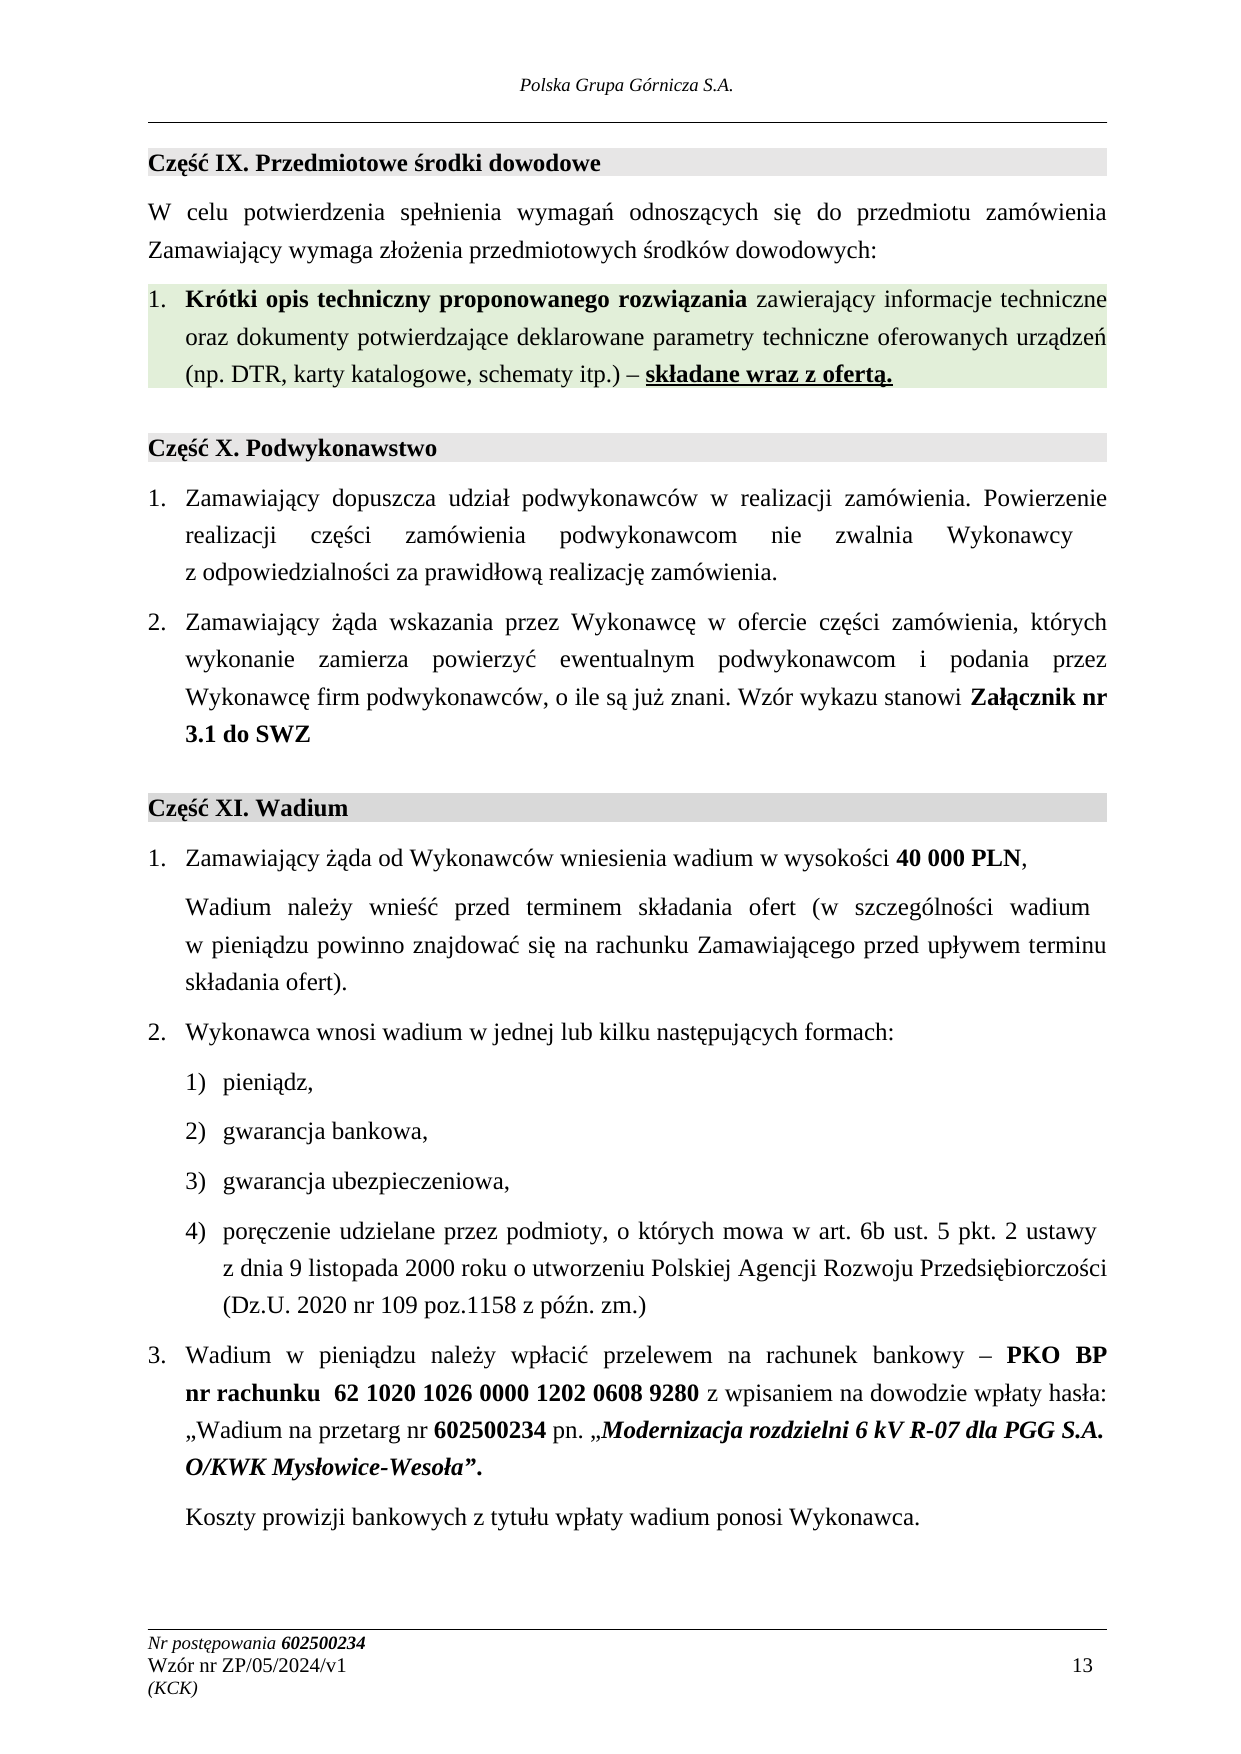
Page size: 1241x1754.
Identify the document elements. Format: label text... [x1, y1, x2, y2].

subtitle Część IX. Przedmiotowe środki dowodowe [148, 148, 1107, 176]
text W celu potwierdzenia spełnienia wymagań odnoszących się do przedmiotu zamówienia Zamawiający wymaga złożenia przedmiotowych środków dowodowych: [148, 197, 1107, 263]
subtitle Część XI. Wadium [148, 793, 1107, 822]
list gwarancja ubezpieczeniowa, [185, 1166, 1107, 1195]
subtitle Część X. Podwykonawstwo [148, 433, 1107, 462]
list Zamawiający żąda od Wykonawców wniesienia wadium w wysokości 40 000 PLN, [148, 843, 1107, 871]
list pieniądz, [185, 1067, 1107, 1095]
list Wykonawca wnosi wadium w jednej lub kilku następujących formach: [148, 1017, 1107, 1046]
list poręczenie udzielane przez podmioty, o których mowa w art. 6b ust. 5 pkt. 2 ustawy z dnia 9 listopada 2000 roku o utworzeniu Polskiej Agencji Rozwoju Przedsiębiorczości (Dz.U. 2020 nr 109 poz.1158 z późn. zm.) [185, 1216, 1107, 1319]
list Zamawiający dopuszcza udział podwykonawców w realizacji zamówienia. Powierzenie realizacji części zamówienia podwykonawcom nie zwalnia Wykonawcy z odpowiedzialności za prawidłową realizację zamówienia. [148, 483, 1107, 586]
list Krótki opis techniczny proponowanego rozwiązania zawierający informacje techniczne oraz dokumenty potwierdzające deklarowane parametry techniczne oferowanych urządzeń (np. DTR, karty katalogowe, schematy itp.) – składane wraz z ofertą. [148, 284, 1107, 388]
list Wadium należy wnieść przed terminem składania ofert (w szczególności wadium w pieniądzu powinno znajdować się na rachunku Zamawiającego przed upływem terminu składania ofert). [185, 892, 1107, 996]
list Zamawiający żąda wskazania przez Wykonawcę w ofercie części zamówienia, których wykonanie zamierza powierzyć ewentualnym podwykonawcom i podania przez Wykonawcę firm podwykonawców, o ile są już znani. Wzór wykazu stanowi Załącznik nr 3.1 do SWZ [148, 607, 1107, 748]
list Wadium w pieniądzu należy wpłacić przelewem na rachunek bankowy – PKO BP nr rachunku 62 1020 1026 0000 1202 0608 9280 z wpisaniem na dowodzie wpłaty hasła: „Wadium na przetarg nr 602500234 pn. „Modernizacja rozdzielni 6 kV R-07 dla PGG S.A. O/KWK Mysłowice-Wesoła”. [148, 1340, 1107, 1481]
list Koszty prowizji bankowych z tytułu wpłaty wadium ponosi Wykonawca. [185, 1502, 1107, 1531]
list gwarancja bankowa, [185, 1116, 1107, 1145]
